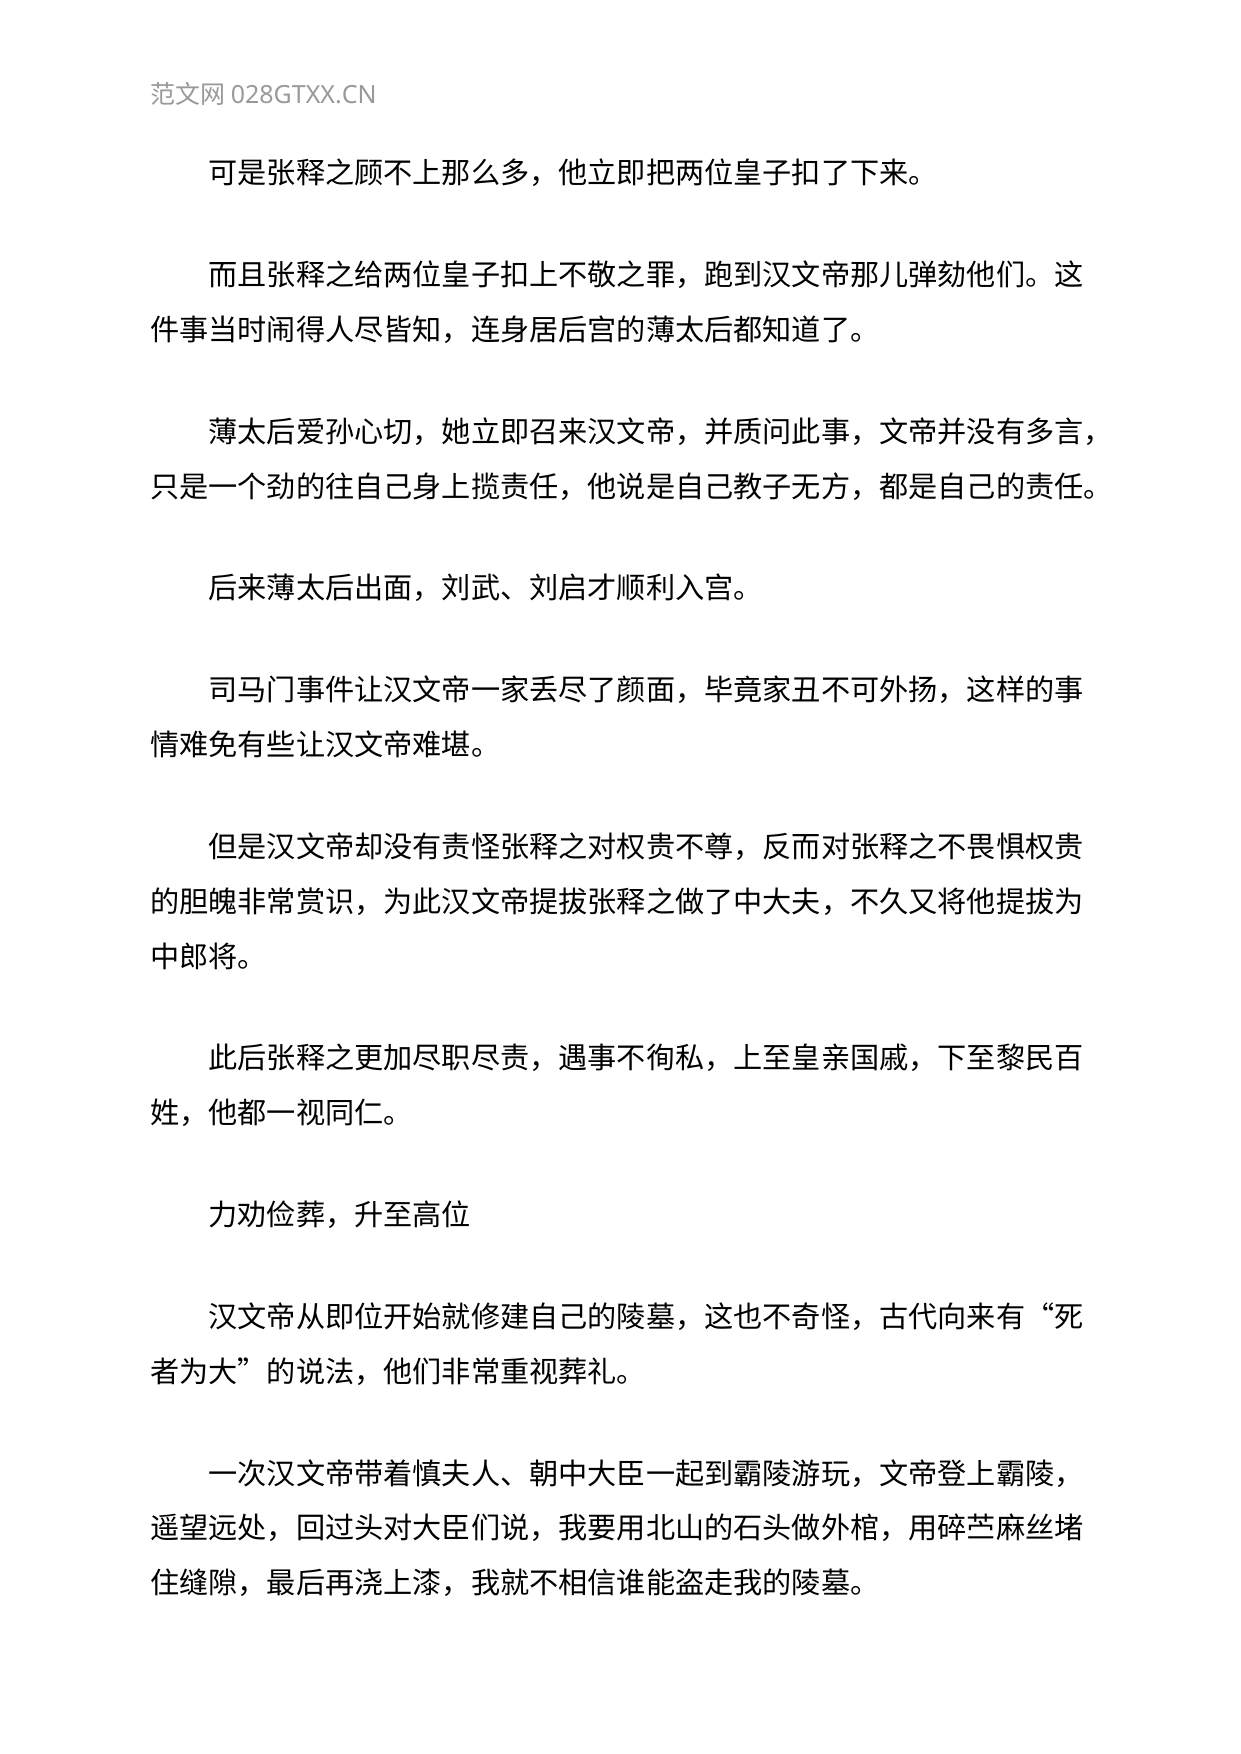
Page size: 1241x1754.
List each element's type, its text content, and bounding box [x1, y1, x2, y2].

text 薄太后爱孙心切，她立即召来汉文帝，并质问此事，文帝并没有多言，只是一个劲的往自己身上揽责任，他说是自己教子无方，都是自己的责任。 [150, 408, 1090, 506]
text 一次汉文帝带着慎夫人、朝中大臣一起到霸陵游玩，文帝登上霸陵，遥望远处，回过头对大臣们说，我要用北山的石头做外棺，用碎苎麻丝堵住缝隙，最后再浇上漆，我就不相信谁能盗走我的陵墓。 [150, 1450, 1090, 1602]
text 后来薄太后出面，刘武、刘启才顺利入宫。 [150, 565, 1090, 607]
text 此后张释之更加尽职尽责，遇事不徇私，上至皇亲国戚，下至黎民百姓，他都一视同仁。 [150, 1035, 1090, 1132]
text 而且张释之给两位皇子扣上不敬之罪，跑到汉文帝那儿弹劾他们。这件事当时闹得人尽皆知，连身居后宫的薄太后都知道了。 [150, 252, 1090, 349]
text 力劝俭葬，升至高位 [150, 1192, 1090, 1234]
text 可是张释之顾不上那么多，他立即把两位皇子扣了下来。 [150, 150, 1090, 192]
text 但是汉文帝却没有责怪张释之对权贵不尊，反而对张释之不畏惧权贵的胆魄非常赏识，为此汉文帝提拔张释之做了中大夫，不久又将他提拔为中郎将。 [150, 823, 1090, 976]
text 司马门事件让汉文帝一家丢尽了颜面，毕竟家丑不可外扬，这样的事情难免有些让汉文帝难堪。 [150, 667, 1090, 764]
text 汉文帝从即位开始就修建自己的陵墓，这也不奇怪，古代向来有“死者为大”的说法，他们非常重视葬礼。 [150, 1293, 1090, 1391]
